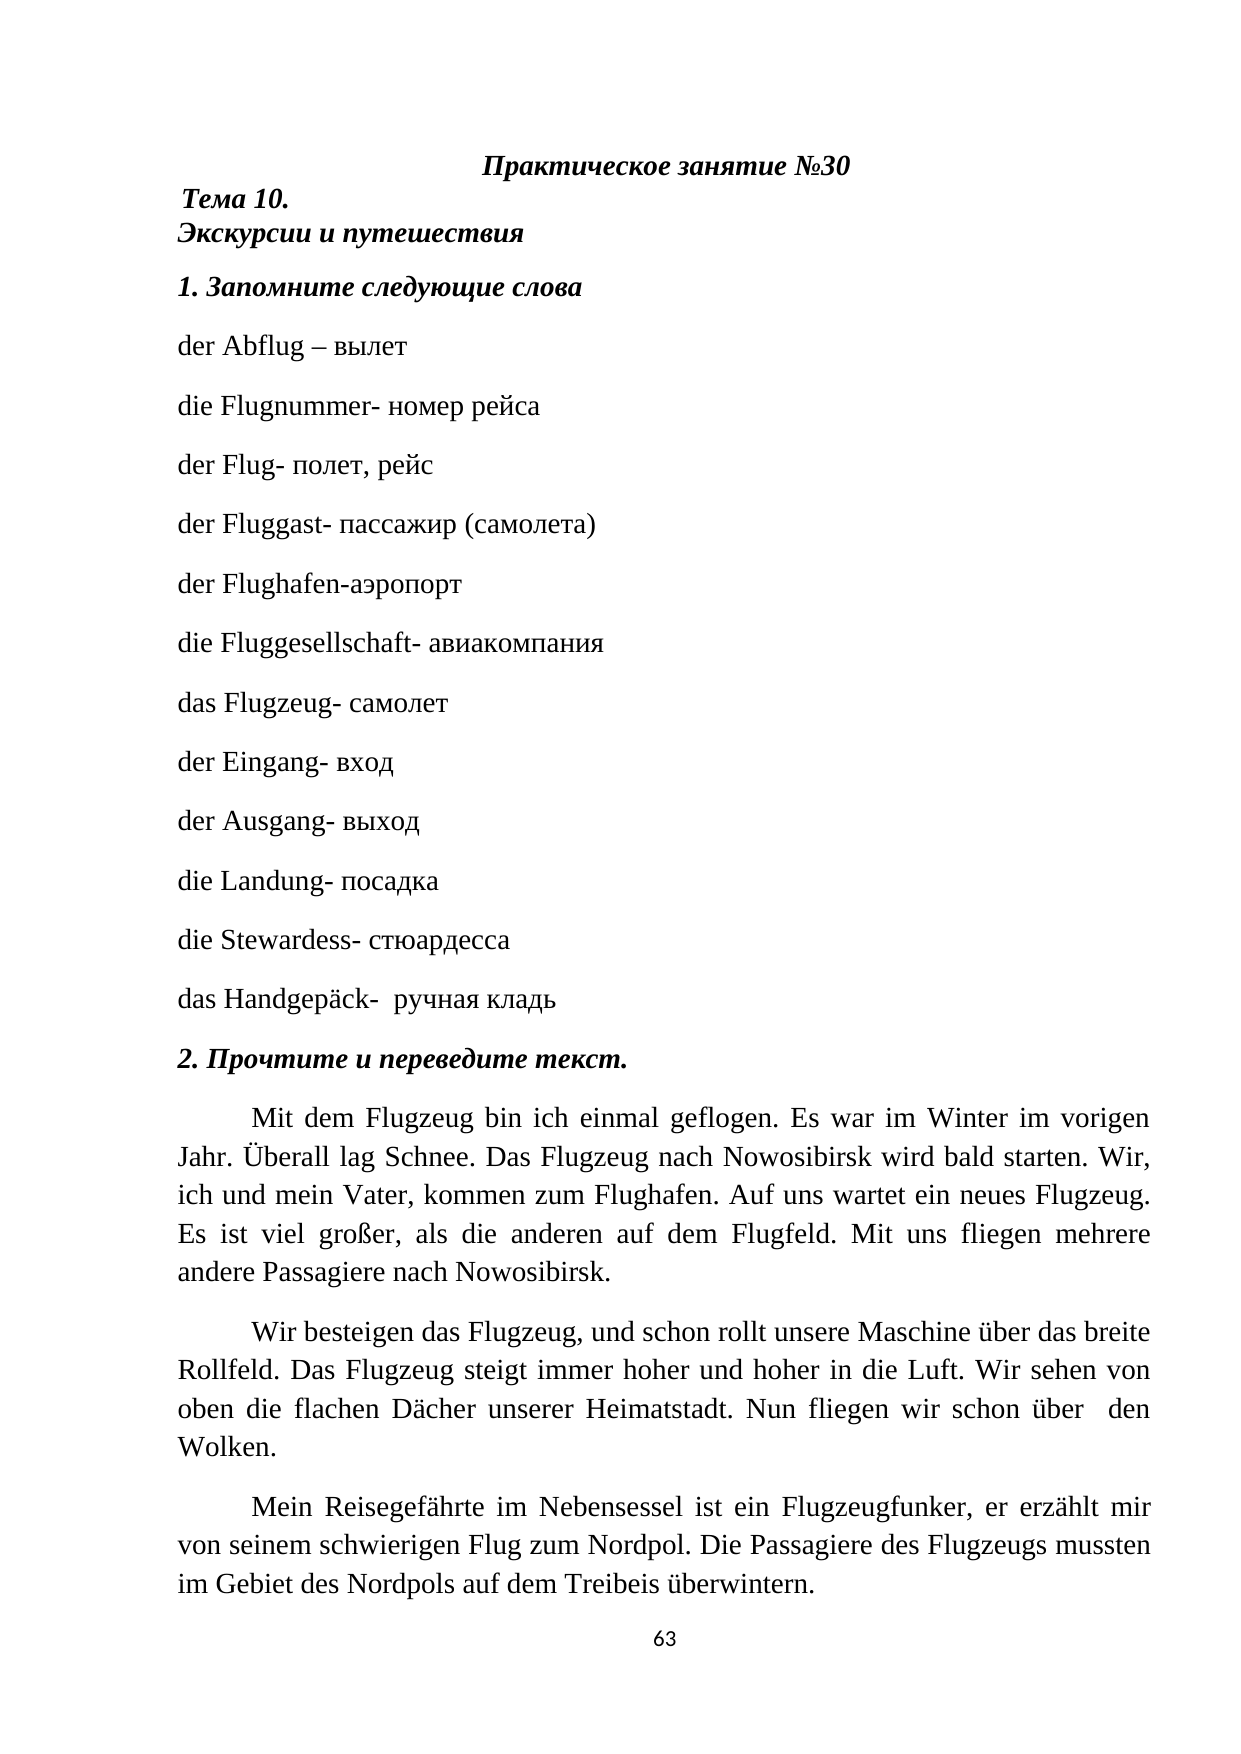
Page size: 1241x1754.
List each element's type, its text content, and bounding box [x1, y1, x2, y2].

text der Fluggast- пассажир (самолета) [177, 507, 1152, 540]
text der Abflug – вылет [177, 328, 1152, 362]
text der Ausgang- выход [177, 803, 1152, 837]
text Практическое занятие №30 [181, 148, 1152, 181]
text die Fluggesellschaft- авиакомпания [177, 625, 1152, 659]
text Тема 10. [181, 181, 1152, 215]
text der Flughafen-аэропорт [177, 566, 1152, 599]
text die Flugnummer- номер рейса [177, 388, 1152, 421]
text 1. Запомните следующие слова [177, 269, 1152, 303]
text 2. Прочтите и переведите текст. [177, 1041, 1152, 1074]
text Wir besteigen das Flugzeug, und schon rollt unsere Maschine über das breite Rollfeld. Das Flugzeug steigt immer hoher und hoher in die Luft. Wir sehen von oben die flachen Dächer unserer Heimatstadt. Nun fliegen wir schon über den Wolken. [177, 1314, 1152, 1463]
text die Stewardess- стюардесса [177, 922, 1152, 956]
text das Flugzeug- самолет [177, 685, 1152, 718]
text Mein Reisegefährte im Nebensessel ist ein Flugzeugfunker, er erzählt mir von seinem schwierigen Flug zum Nordpol. Die Passagiere des Flugzeugs mussten im Gebiet des Nordpols auf dem Treibeis überwintern. [177, 1489, 1152, 1599]
text das Handgepäck- ручная кладь [177, 982, 1152, 1015]
text Экскурсии и путешествия [177, 215, 1063, 248]
text der Flug- полет, рейс [177, 447, 1152, 481]
text die Landung- посадка [177, 863, 1152, 896]
text der Eingang- вход [177, 744, 1152, 778]
text Mit dem Flugzeug bin ich einmal geflogen. Es war im Winter im vorigen Jahr. Überall lag Schnee. Das Flugzeug nach Nowosibirsk wird bald starten. Wir, ich und mein Vater, kommen zum Flughafen. Auf uns wartet ein neues Flugzeug. Es ist viel großer, als die anderen auf dem Flugfeld. Mit uns fliegen mehrere andere Passagiere nach Nowosibirsk. [177, 1100, 1152, 1288]
